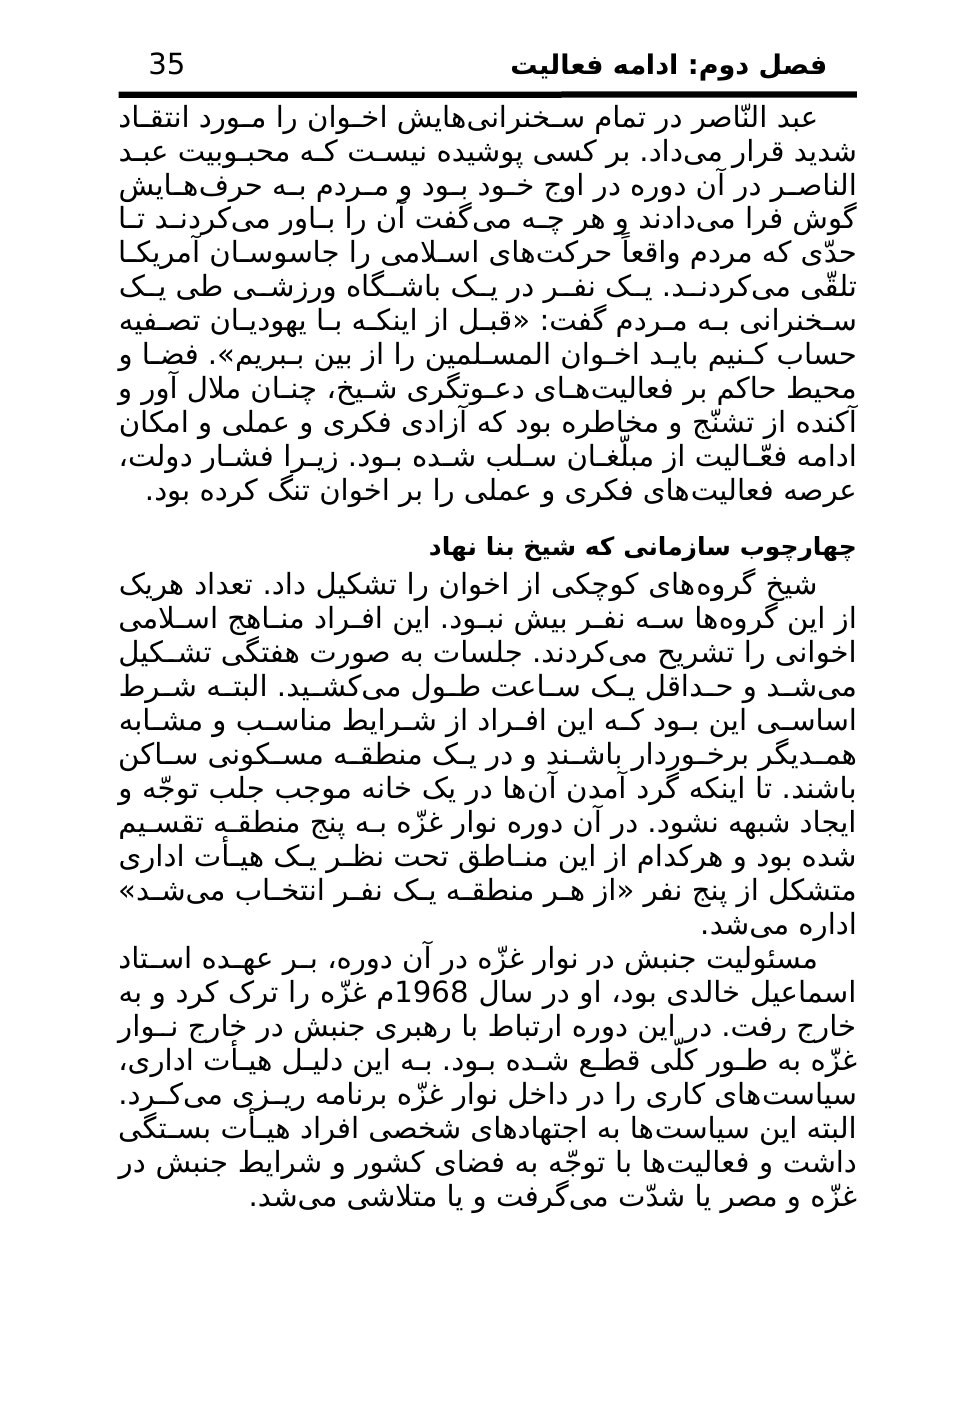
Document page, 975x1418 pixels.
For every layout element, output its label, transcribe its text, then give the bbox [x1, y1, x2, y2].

text عبد النّاصر در تمام سخنرانی‌هایش اخوان را مورد انتقاد شدید قرار می‌داد. بر کسی پوشیده نیست که محبوبیت عبد الناصر در آن دوره در اوج خود بود و مردم به حرف‌هایش گوش فرا می‌دادند و هر چه می‌گفت آن را باور می‌کردند تا حدّی که مردم واقعاً حرکت‌های اسلامی را جاسوسان آمریکا تلقّی می‌کردند. یک نفر در یک باشگاه ورزشی طی یک سخنرانی به مردم گفت: «قبل از اینکه با یهودیان تصفیه حساب کنیم باید اخوان المسلمین را از بین ببریم». فضا و محیط حاکم بر فعالیت‌های دعوتگری شیخ، چنان ملال آور و آکنده از تشنّج و مخاطره بود که آزادی فکری و عملی و امکان ادامه فعّالیت از مبلّغان سلب شده بود. زیرا فشار دولت، عرصه فعالیت‌های فکری و عملی را بر اخوان تنگ کرده بود. [118, 100, 857, 507]
text شیخ گروه‌های کوچکی از اخوان را تشکیل داد. تعداد هریک از این گروه‌ها سه نفر بیش نبود. این افراد مناهج اسلامی اخوانی را تشریح می‌کردند. جلسات به صورت هفتگی تشکیل می‌شد و حداقل یک ساعت طول می‌کشید. البته شرط اساسی این بود که این افراد از شرایط مناسب و مشابه همدیگر برخوردار باشند و در یک منطقه مسکونی ساکن باشند. تا اینکه گرد آمدن آن‌ها در یک خانه موجب جلب توجّه و ایجاد شبهه نشود. در آن دوره نوار غزّه به پنج منطقه تقسیم شده بود و هرکدام از این مناطق تحت نظر یک هیأت اداری متشکل از پنج نفر «از هر منطقه یک نفر انتخاب می‌شد» اداره می‌شد. [118, 568, 857, 941]
text چهارچوب سازمانی که شیخ بنا نهاد [118, 532, 857, 562]
text مسئولیت جنبش در نوار غزّه در آن دوره، بر عهده استاد اسماعیل خالدی بود، او در سال 1968م غزّه را ترک کرد و به خارج رفت. در این دوره ارتباط با رهبری جنبش در خارج نوار غزّه به طور کلّی قطع شده بود. به این دلیل هیأت اداری، سیاست‌های کاری را در داخل نوار غزّه برنامه ریزی می‌کرد. البته این سیاست‌ها به اجتهادهای شخصی افراد هیأت بستگی داشت و فعالیت‌ها با توجّه به فضای کشور و شرایط جنبش در غزّه و مصر یا شدّت می‌گرفت و یا متلاشی می‌شد. [118, 941, 857, 1213]
